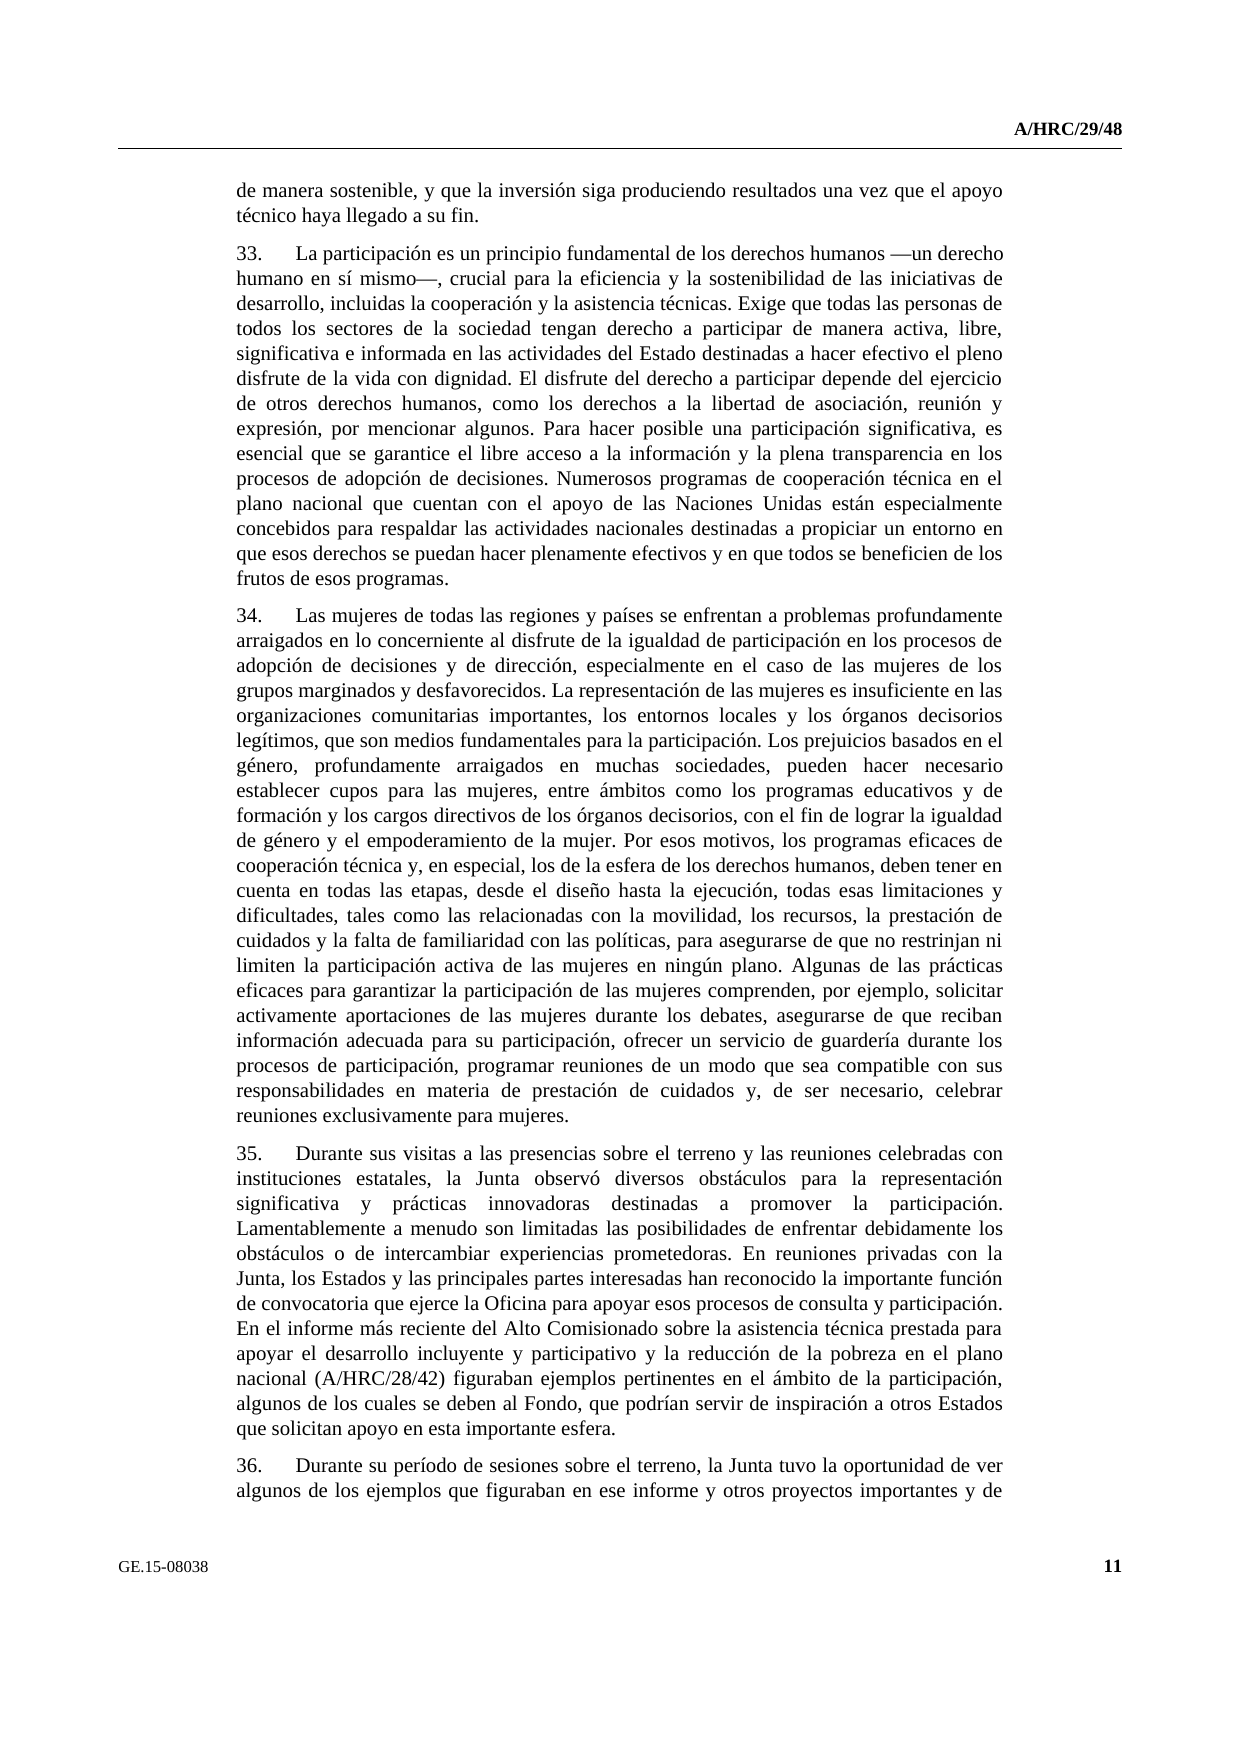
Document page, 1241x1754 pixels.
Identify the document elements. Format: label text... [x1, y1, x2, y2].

text 33. La participación es un principio fundamental de los derechos humanos —un derecho humano en sí mismo—, crucial para la eficiencia y la sostenibilidad de las iniciativas de desarrollo, incluidas la cooperación y la asistencia técnicas. Exige que todas las personas de todos los sectores de la sociedad tengan derecho a participar de manera activa, libre, significativa e informada en las actividades del Estado destinadas a hacer efectivo el pleno disfrute de la vida con dignidad. El disfrute del derecho a participar depende del ejercicio de otros derechos humanos, como los derechos a la libertad de asociación, reunión y expresión, por mencionar algunos. Para hacer posible una participación significativa, es esencial que se garantice el libre acceso a la información y la plena transparencia en los procesos de adopción de decisiones. Numerosos programas de cooperación técnica en el plano nacional que cuentan con el apoyo de las Naciones Unidas están especialmente concebidos para respaldar las actividades nacionales destinadas a propiciar un entorno en que esos derechos se puedan hacer plenamente efectivos y en que todos se beneficien de los frutos de esos programas. [236, 240, 1004, 590]
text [236, 177, 1004, 227]
text 34. Las mujeres de todas las regiones y países se enfrentan a problemas profundamente arraigados en lo concerniente al disfrute de la igualdad de participación en los procesos de adopción de decisiones y de dirección, especialmente en el caso de las mujeres de los grupos marginados y desfavorecidos. La representación de las mujeres es insuficiente en las organizaciones comunitarias importantes, los entornos locales y los órganos decisorios legítimos, que son medios fundamentales para la participación. Los prejuicios basados en el género, profundamente arraigados en muchas sociedades, pueden hacer necesario establecer cupos para las mujeres, entre ámbitos como los programas educativos y de formación y los cargos directivos de los órganos decisorios, con el fin de lograr la igualdad de género y el empoderamiento de la mujer. Por esos motivos, los programas eficaces de cooperación técnica y, en especial, los de la esfera de los derechos humanos, deben tener en cuenta en todas las etapas, desde el diseño hasta la ejecución, todas esas limitaciones y dificultades, tales como las relacionadas con la movilidad, los recursos, la prestación de cuidados y la falta de familiaridad con las políticas, para asegurarse de que no restrinjan ni limiten la participación activa de las mujeres en ningún plano. Algunas de las prácticas eficaces para garantizar la participación de las mujeres comprenden, por ejemplo, solicitar activamente aportaciones de las mujeres durante los debates, asegurarse de que reciban información adecuada para su participación, ofrecer un servicio de guardería durante los procesos de participación, programar reuniones de un modo que sea compatible con sus responsabilidades en materia de prestación de cuidados y, de ser necesario, celebrar reuniones exclusivamente para mujeres. [236, 602, 1004, 1127]
text 35. Durante sus visitas a las presencias sobre el terreno y las reuniones celebradas con instituciones estatales, la Junta observó diversos obstáculos para la representación significativa y prácticas innovadoras destinadas a promover la participación. Lamentablemente a menudo son limitadas las posibilidades de enfrentar debidamente los obstáculos o de intercambiar experiencias prometedoras. En reuniones privadas con la Junta, los Estados y las principales partes interesadas han reconocido la importante función de convocatoria que ejerce la Oficina para apoyar esos procesos de consulta y participación. En el informe más reciente del Alto Comisionado sobre la asistencia técnica prestada para apoyar el desarrollo incluyente y participativo y la reducción de la pobreza en el plano nacional (A/HRC/28/42) figuraban ejemplos pertinentes en el ámbito de la participación, algunos de los cuales se deben al Fondo, que podrían servir de inspiración a otros Estados que solicitan apoyo en esta importante esfera. [236, 1140, 1004, 1440]
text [236, 1452, 1004, 1502]
